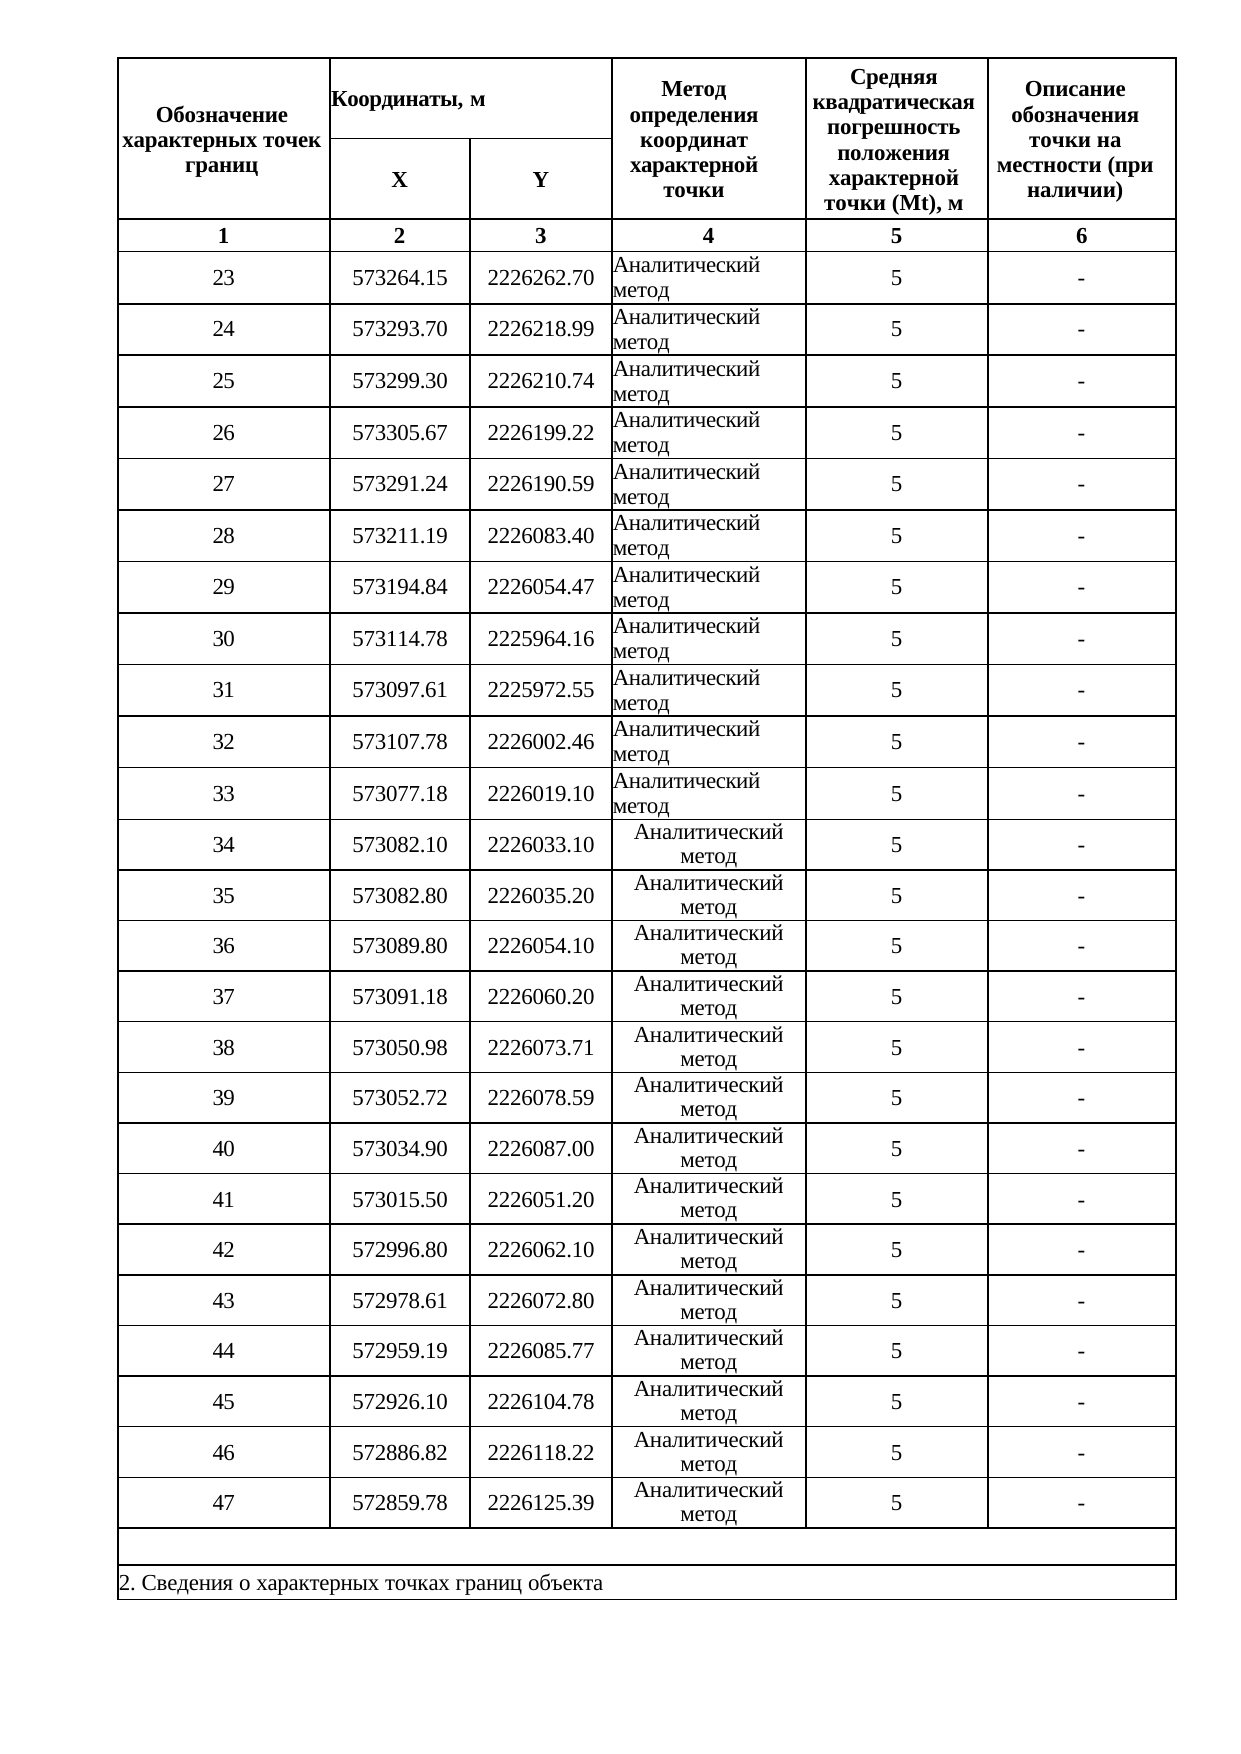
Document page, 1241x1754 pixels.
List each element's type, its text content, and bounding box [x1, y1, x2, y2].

table_cell 45 [119, 1377, 329, 1426]
table_cell - [989, 665, 1175, 715]
table_cell 573293.70 [331, 305, 469, 354]
table_cell 40 [119, 1124, 329, 1173]
table_cell 2226218.99 [471, 305, 611, 354]
table_cell 42 [119, 1225, 329, 1274]
table_cell - [989, 1276, 1175, 1324]
table_cell 46 [119, 1427, 329, 1476]
table_cell - [989, 1225, 1175, 1274]
table_cell 573015.50 [331, 1174, 469, 1223]
table_cell 573194.84 [331, 562, 469, 612]
table_cell 572926.10 [331, 1377, 469, 1426]
table_cell - [989, 921, 1175, 970]
table_cell 5 [807, 1174, 987, 1223]
table_cell Аналитический метод [613, 1022, 805, 1071]
table_cell 573305.67 [331, 408, 469, 457]
table_cell 573299.30 [331, 356, 469, 406]
table_cell 43 [119, 1276, 329, 1324]
table_cell 24 [119, 305, 329, 354]
table_cell 33 [119, 768, 329, 818]
table_cell 3 [471, 220, 611, 251]
table_cell Аналитический метод [613, 717, 805, 767]
table_cell 35 [119, 871, 329, 920]
table_cell 1 [119, 220, 329, 251]
table_cell X [331, 139, 469, 218]
table_cell 27 [119, 459, 329, 509]
table_cell Аналитический метод [613, 1478, 805, 1527]
table_cell 573034.90 [331, 1124, 469, 1173]
table_cell 573097.61 [331, 665, 469, 715]
table_cell 44 [119, 1326, 329, 1375]
table_cell Аналитический метод [613, 562, 805, 612]
table_cell - [989, 1174, 1175, 1223]
table_cell 28 [119, 511, 329, 561]
table_cell 2226125.39 [471, 1478, 611, 1527]
table_cell 2226072.80 [471, 1276, 611, 1324]
table_cell - [989, 459, 1175, 509]
table_cell - [989, 871, 1175, 920]
table_cell - [989, 408, 1175, 457]
table_cell 30 [119, 614, 329, 664]
table_cell 5 [807, 1427, 987, 1476]
table_cell 37 [119, 972, 329, 1021]
table_cell 36 [119, 921, 329, 970]
table_cell 2226190.59 [471, 459, 611, 509]
table_cell 2226104.78 [471, 1377, 611, 1426]
table_cell 39 [119, 1073, 329, 1122]
table_cell 573211.19 [331, 511, 469, 561]
table_cell 6 [989, 220, 1175, 251]
table_cell Аналитический метод [613, 252, 805, 303]
table_header Обозначение характерных точек границ [119, 59, 329, 218]
table_cell 573089.80 [331, 921, 469, 970]
table_cell 5 [807, 1478, 987, 1527]
table_cell 5 [807, 1326, 987, 1375]
table_cell 2226035.20 [471, 871, 611, 920]
table_cell 29 [119, 562, 329, 612]
table_cell 2 [331, 220, 469, 251]
table_cell Аналитический метод [613, 408, 805, 457]
table_cell 2226083.40 [471, 511, 611, 561]
table_cell 573082.80 [331, 871, 469, 920]
table_cell Аналитический метод [613, 768, 805, 818]
table_cell 2225972.55 [471, 665, 611, 715]
table_cell 23 [119, 252, 329, 303]
table_cell [119, 1529, 1175, 1564]
table_cell 2226199.22 [471, 408, 611, 457]
table_cell 5 [807, 252, 987, 303]
table_cell Аналитический метод [613, 1124, 805, 1173]
table_cell 34 [119, 820, 329, 869]
table_cell - [989, 252, 1175, 303]
table_cell 5 [807, 768, 987, 818]
table_cell - [989, 1124, 1175, 1173]
table_cell 2226051.20 [471, 1174, 611, 1223]
table_cell 2226060.20 [471, 972, 611, 1021]
table_cell 573107.78 [331, 717, 469, 767]
table_cell 2226262.70 [471, 252, 611, 303]
table_cell 5 [807, 1124, 987, 1173]
table_cell 47 [119, 1478, 329, 1527]
table_cell Аналитический метод [613, 1377, 805, 1426]
table_cell Аналитический метод [613, 820, 805, 869]
table_cell 572996.80 [331, 1225, 469, 1274]
table_cell Аналитический метод [613, 1073, 805, 1122]
table_cell 5 [807, 972, 987, 1021]
table_header Метод определения координат характерной точки [613, 59, 805, 218]
table_cell - [989, 972, 1175, 1021]
table_cell 2. Сведения о характерных точках границ объекта [119, 1566, 1175, 1598]
table_cell 41 [119, 1174, 329, 1223]
table_cell 5 [807, 1073, 987, 1122]
table_cell Аналитический метод [613, 356, 805, 406]
table_cell 572978.61 [331, 1276, 469, 1324]
table_cell 31 [119, 665, 329, 715]
table_cell Аналитический метод [613, 1225, 805, 1274]
table_cell 5 [807, 717, 987, 767]
table_cell Аналитический метод [613, 305, 805, 354]
table_cell 573050.98 [331, 1022, 469, 1071]
table_cell 573052.72 [331, 1073, 469, 1122]
table_cell Аналитический метод [613, 1174, 805, 1223]
table_cell 5 [807, 1276, 987, 1324]
table_cell - [989, 356, 1175, 406]
table_cell 2226118.22 [471, 1427, 611, 1476]
table_header Описание обозначения точки на местности (при наличии) [989, 59, 1175, 218]
table_cell Аналитический метод [613, 1326, 805, 1375]
table_cell 5 [807, 511, 987, 561]
table_cell 5 [807, 614, 987, 664]
table_cell - [989, 1326, 1175, 1375]
table_cell - [989, 305, 1175, 354]
table_cell 32 [119, 717, 329, 767]
table_cell 2226085.77 [471, 1326, 611, 1375]
table_cell 26 [119, 408, 329, 457]
table_cell - [989, 511, 1175, 561]
table_cell 5 [807, 871, 987, 920]
table_cell Y [471, 139, 611, 218]
table_cell 2226087.00 [471, 1124, 611, 1173]
table_cell 2225964.16 [471, 614, 611, 664]
table_cell Аналитический метод [613, 871, 805, 920]
table_cell 5 [807, 408, 987, 457]
table_cell 38 [119, 1022, 329, 1071]
table_cell - [989, 717, 1175, 767]
table_cell 2226019.10 [471, 768, 611, 818]
table_cell 573082.10 [331, 820, 469, 869]
table_cell 5 [807, 665, 987, 715]
table_cell - [989, 562, 1175, 612]
table_cell Аналитический метод [613, 614, 805, 664]
table_header Средняя квадратическая погрешность положения характерной точки (Мt), м [807, 59, 987, 218]
table_cell Аналитический метод [613, 972, 805, 1021]
table_cell 2226073.71 [471, 1022, 611, 1071]
table_cell 2226033.10 [471, 820, 611, 869]
table_cell 5 [807, 1377, 987, 1426]
table_cell - [989, 820, 1175, 869]
table_cell 25 [119, 356, 329, 406]
table_cell 5 [807, 356, 987, 406]
table_cell 2226054.10 [471, 921, 611, 970]
table_cell 573264.15 [331, 252, 469, 303]
table_cell 5 [807, 820, 987, 869]
table_cell 572886.82 [331, 1427, 469, 1476]
table_cell Аналитический метод [613, 511, 805, 561]
table_cell 5 [807, 921, 987, 970]
table_cell - [989, 614, 1175, 664]
table_cell 5 [807, 1022, 987, 1071]
table_cell 2226078.59 [471, 1073, 611, 1122]
table_cell 2226002.46 [471, 717, 611, 767]
table_cell 572959.19 [331, 1326, 469, 1375]
table_cell 2226210.74 [471, 356, 611, 406]
table_cell 5 [807, 562, 987, 612]
table_cell 5 [807, 459, 987, 509]
table_header Координаты, м [331, 59, 611, 138]
table_cell - [989, 1377, 1175, 1426]
table_cell - [989, 1022, 1175, 1071]
table_cell 5 [807, 305, 987, 354]
table_cell Аналитический метод [613, 921, 805, 970]
table_cell 573114.78 [331, 614, 469, 664]
table_cell 572859.78 [331, 1478, 469, 1527]
table_cell - [989, 1073, 1175, 1122]
table_cell 5 [807, 1225, 987, 1274]
table_cell - [989, 1478, 1175, 1527]
table_cell 573077.18 [331, 768, 469, 818]
table_cell 573091.18 [331, 972, 469, 1021]
table_cell 4 [613, 220, 805, 251]
table_cell - [989, 768, 1175, 818]
table_cell Аналитический метод [613, 665, 805, 715]
table_cell Аналитический метод [613, 1427, 805, 1476]
table_cell Аналитический метод [613, 459, 805, 509]
table_cell - [989, 1427, 1175, 1476]
table_cell Аналитический метод [613, 1276, 805, 1324]
table_cell 573291.24 [331, 459, 469, 509]
table_cell 5 [807, 220, 987, 251]
table_cell 2226054.47 [471, 562, 611, 612]
table_cell 2226062.10 [471, 1225, 611, 1274]
